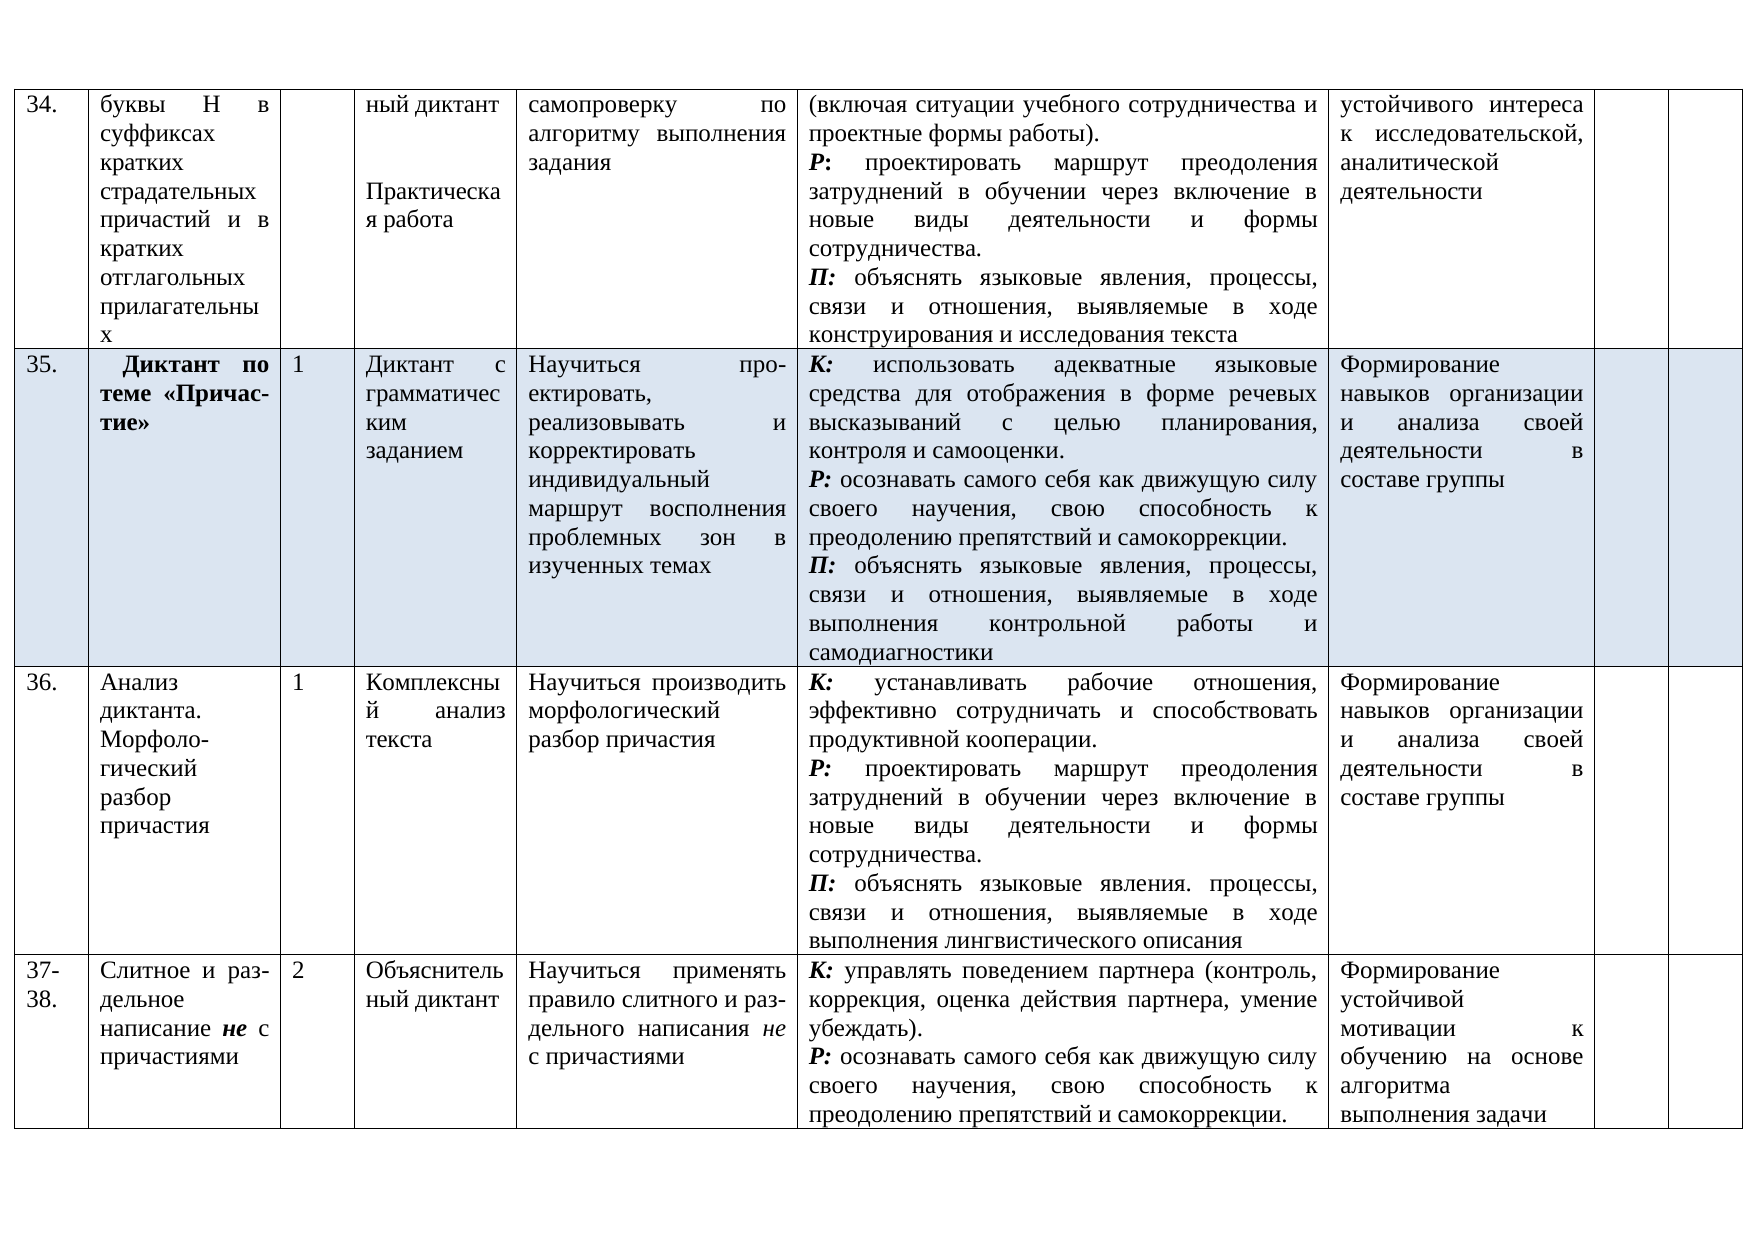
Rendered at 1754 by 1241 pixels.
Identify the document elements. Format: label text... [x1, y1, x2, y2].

table_cell Диктант по теме «Причас-тие» [89, 349, 280, 666]
table_cell 2 [281, 90, 354, 348]
table_cell Комплексный анализ текста [355, 667, 516, 954]
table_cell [89, 955, 280, 1128]
table_cell 1 [281, 349, 354, 666]
table_cell [1669, 349, 1742, 666]
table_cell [355, 90, 516, 348]
table_cell К: устанавливать рабочие отношения, эффективно сотрудничать и способствовать продуктивной кооперации. Р: проектировать маршрут преодоления затруднений в обучении через включение в новые виды деятельности и формы сотрудничества. П: объяснять языковые явления. процессы, связи и отношения, выявляемые в ходе выполнения лингвистического описания [798, 667, 1328, 954]
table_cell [89, 90, 280, 348]
table_cell 33-34. [15, 90, 88, 348]
table_cell [1669, 955, 1742, 1128]
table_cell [1329, 90, 1594, 348]
table_cell 37-38. [15, 955, 88, 1128]
table_cell Научиться проектировать, реализовывать и корректировать индивидуальный маршрут восполнения проблемных зон в изученных темах [517, 349, 797, 666]
table_cell Диктант с грамматическим заданием [355, 349, 516, 666]
table_cell [1595, 349, 1668, 666]
table_cell 1 [281, 667, 354, 954]
table_cell [1595, 90, 1668, 348]
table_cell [1329, 955, 1594, 1128]
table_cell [517, 955, 797, 1128]
table_cell Анализ диктанта. Морфологический разбор причастия [89, 667, 280, 954]
table_cell Формирование навыков организации и анализа своей деятельности в составе группы [1329, 667, 1594, 954]
table_cell [1595, 955, 1668, 1128]
table_cell К: использовать адекватные языковые средства для отображения в форме речевых высказываний с целью планирования, контроля и самооценки. Р: осознавать самого себя как движущую силу своего научения, свою способность к преодолению препятствий и самокоррекции. П: объяснять языковые явления, процессы, связи и отношения, выявляемые в ходе выполнения контрольной работы и самодиагностики [798, 349, 1328, 666]
table_cell 2 [281, 955, 354, 1128]
table_cell Научиться производить морфологический разбор причастия [517, 667, 797, 954]
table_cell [798, 955, 1328, 1128]
table_cell [1595, 667, 1668, 954]
table_cell Формирование навыков организации и анализа своей деятельности в составе группы [1329, 349, 1594, 666]
table_cell 36. [15, 667, 88, 954]
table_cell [355, 955, 516, 1128]
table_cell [517, 90, 797, 348]
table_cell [798, 90, 1328, 348]
table_cell [1669, 667, 1742, 954]
table_cell 35. [15, 349, 88, 666]
table_cell [1669, 90, 1742, 348]
